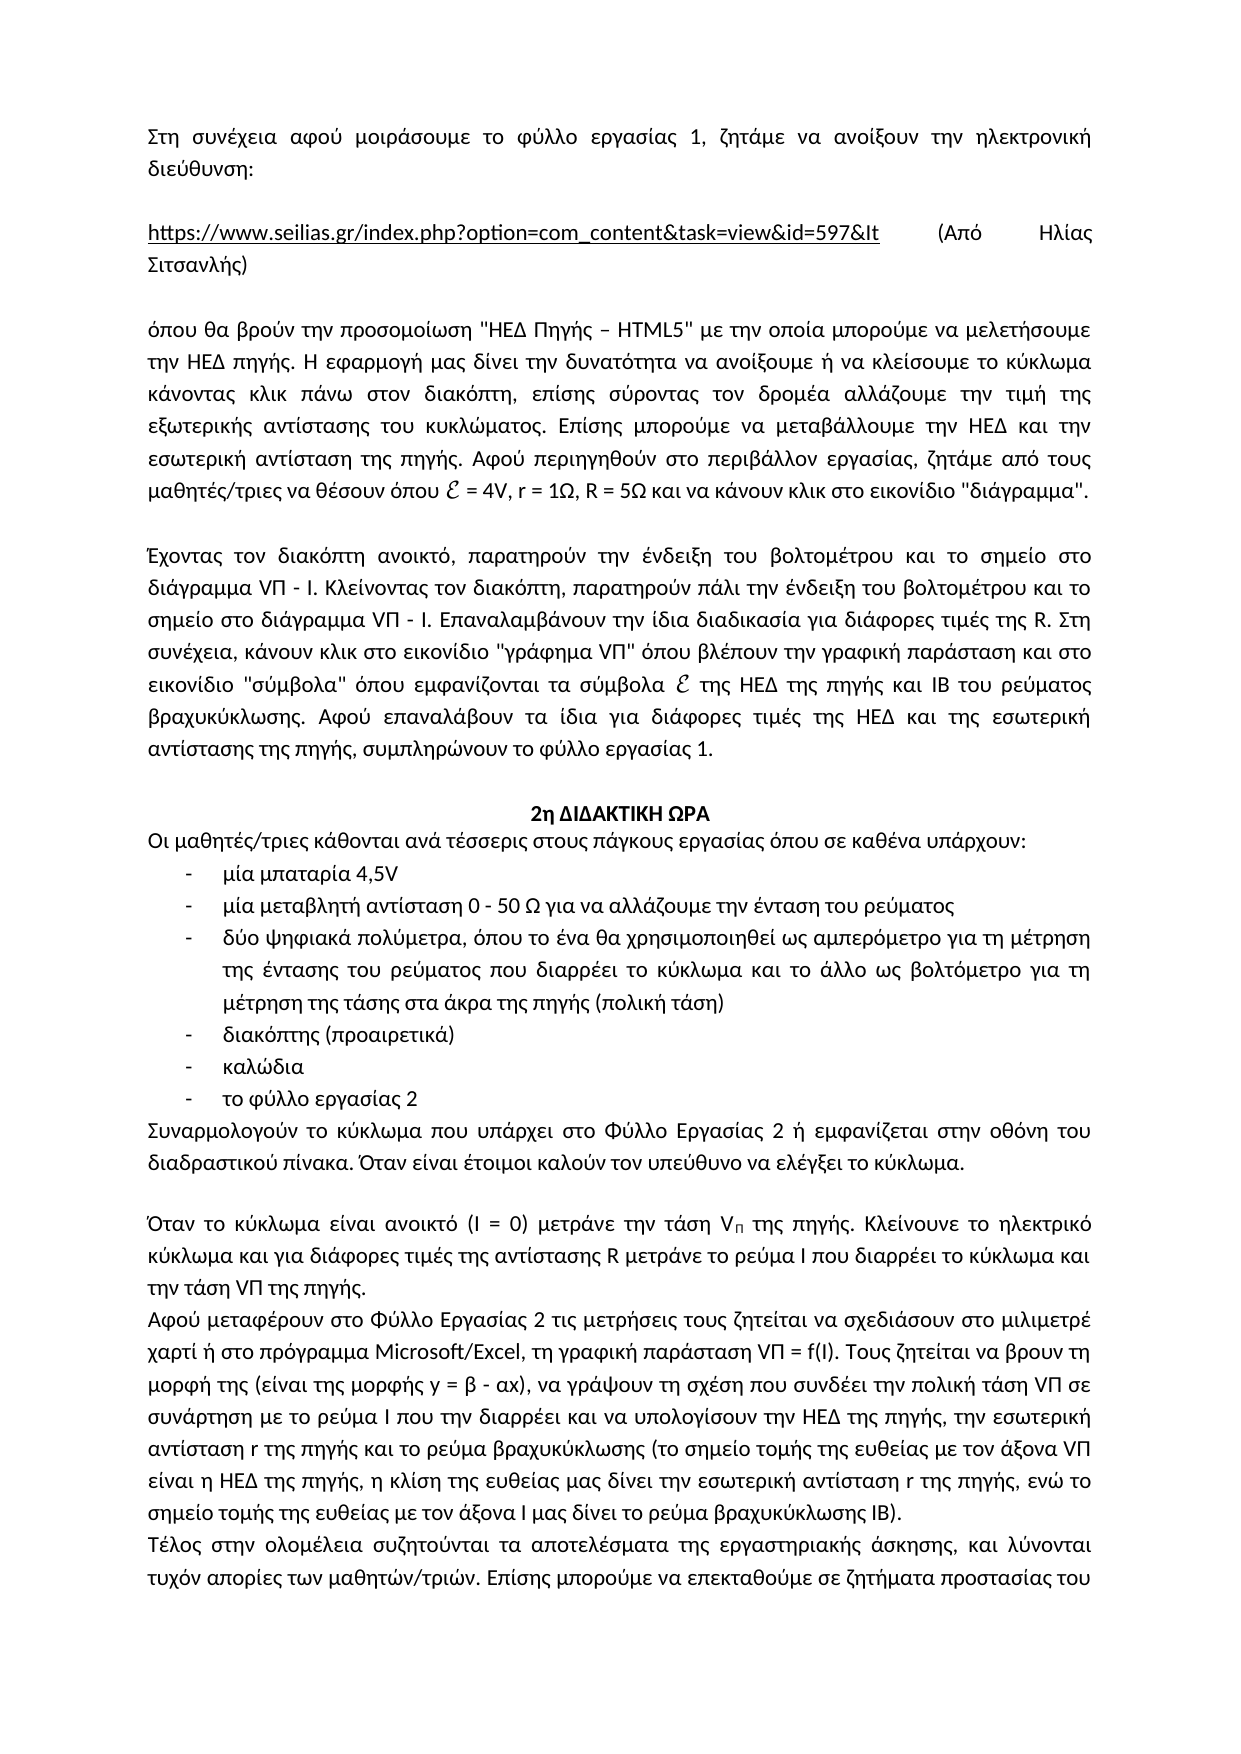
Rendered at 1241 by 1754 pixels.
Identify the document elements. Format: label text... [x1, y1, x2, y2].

text Αφού μεταφέρουν στο Φύλλο Εργασίας 2 τις μετρήσεις τους ζητείται να σχεδιάσουν στο μιλιμετρέ χαρτί ή στο πρόγραμμα Microsoft/Excel, τη γραφική παράσταση VΠ = f(Ι). Τους ζητείται να βρουν τη μορφή της (είναι της μορφής y = β - αx), να γράψουν τη σχέση που συνδέει την πολική τάση VΠ σε συνάρτηση με το ρεύμα Ι που την διαρρέει και να υπολογίσουν την ΗΕΔ της πηγής, την εσωτερική αντίσταση r της πηγής και το ρεύμα βραχυκύκλωσης (το σημείο τομής της ευθείας με τον άξονα VΠ είναι η ΗΕΔ της πηγής, η κλίση της ευθείας μας δίνει την εσωτερική αντίσταση r της πηγής, ενώ το σημείο τομής της ευθείας με τον άξονα Ι μας δίνει το ρεύμα βραχυκύκλωσης ΙΒ). [148, 1305, 1092, 1526]
text Στη συνέχεια αφού μοιράσουμε το φύλλο εργασίας 1, ζητάμε να ανοίξουν την ηλεκτρονική διεύθυνση: [148, 122, 1092, 182]
text Όταν το κύκλωμα είναι ανοικτό (Ι = 0) μετράνε την τάση VΠ της πηγής. Κλείνουνε το ηλεκτρικό κύκλωμα και για διάφορες τιμές της αντίστασης R μετράνε το ρεύμα Ι που διαρρέει το κύκλωμα και την τάση VΠ της πηγής. [148, 1209, 1092, 1301]
list διακόπτης (προαιρετικά) [185, 1020, 1092, 1048]
text https://www.seilias.gr/index.php?option=com_content&task=view&id=597&It (Από Ηλίας Σιτσανλής) [148, 218, 1092, 279]
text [148, 1531, 1092, 1591]
list μία μπαταρία 4,5V [185, 859, 1092, 887]
list δύο ψηφιακά πολύμετρα, όπου το ένα θα χρησιμοποιηθεί ως αμπερόμετρο για τη μέτρηση της έντασης του ρεύματος που διαρρέει το κύκλωμα και το άλλο ως βολτόμετρο για τη μέτρηση της τάσης στα άκρα της πηγής (πολική τάση) [185, 923, 1092, 1016]
list μία μεταβλητή αντίσταση 0 - 50 Ω για να αλλάζουμε την ένταση του ρεύματος [185, 891, 1092, 919]
text Οι μαθητές/τριες κάθονται ανά τέσσερις στους πάγκους εργασίας όπου σε καθένα υπάρχουν: [148, 827, 1092, 855]
text 2η ΔΙΔΑΚΤΙΚΗ ΩΡΑ [148, 799, 1092, 827]
list το φύλλο εργασίας 2 [185, 1084, 1092, 1112]
list καλώδια [185, 1052, 1092, 1080]
text όπου θα βρούν την προσομοίωση "ΗΕΔ Πηγής – HTML5" με την οποία μπορούμε να μελετήσουμε την ΗΕΔ πηγής. Η εφαρμογή μας δίνει την δυνατότητα να ανοίξουμε ή να κλείσουμε το κύκλωμα κάνοντας κλικ πάνω στον διακόπτη, επίσης σύροντας τον δρομέα αλλάζουμε την τιμή της εξωτερικής αντίστασης του κυκλώματος. Επίσης μπορούμε να μεταβάλλουμε την ΗΕΔ και την εσωτερική αντίσταση της πηγής. Αφού περιηγηθούν στο περιβάλλον εργασίας, ζητάμε από τους μαθητές/τριες να θέσουν όπου ℰ = 4V, r = 1Ω, R = 5Ω και να κάνουν κλικ στο εικονίδιο "διάγραμμα". [148, 315, 1092, 504]
text Έχοντας τον διακόπτη ανοικτό, παρατηρούν την ένδειξη του βολτομέτρου και το σημείο στο διάγραμμα VΠ - I. Κλείνοντας τον διακόπτη, παρατηρούν πάλι την ένδειξη του βολτομέτρου και το σημείο στο διάγραμμα VΠ - I. Επαναλαμβάνουν την ίδια διαδικασία για διάφορες τιμές της R. Στη συνέχεια, κάνουν κλικ στο εικονίδιο "γράφημα VΠ" όπου βλέπουν την γραφική παράσταση και στο εικονίδιο "σύμβολα" όπου εμφανίζονται τα σύμβολα ℰ της ΗΕΔ της πηγής και ΙΒ του ρεύματος βραχυκύκλωσης. Αφού επαναλάβουν τα ίδια για διάφορες τιμές της ΗΕΔ και της εσωτερική αντίστασης της πηγής, συμπληρώνουν το φύλλο εργασίας 1. [148, 541, 1092, 762]
text Συναρμολογούν το κύκλωμα που υπάρχει στο Φύλλο Εργασίας 2 ή εμφανίζεται στην οθόνη του διαδραστικού πίνακα. Όταν είναι έτοιμοι καλούν τον υπεύθυνο να ελέγξει το κύκλωμα. [148, 1116, 1092, 1177]
